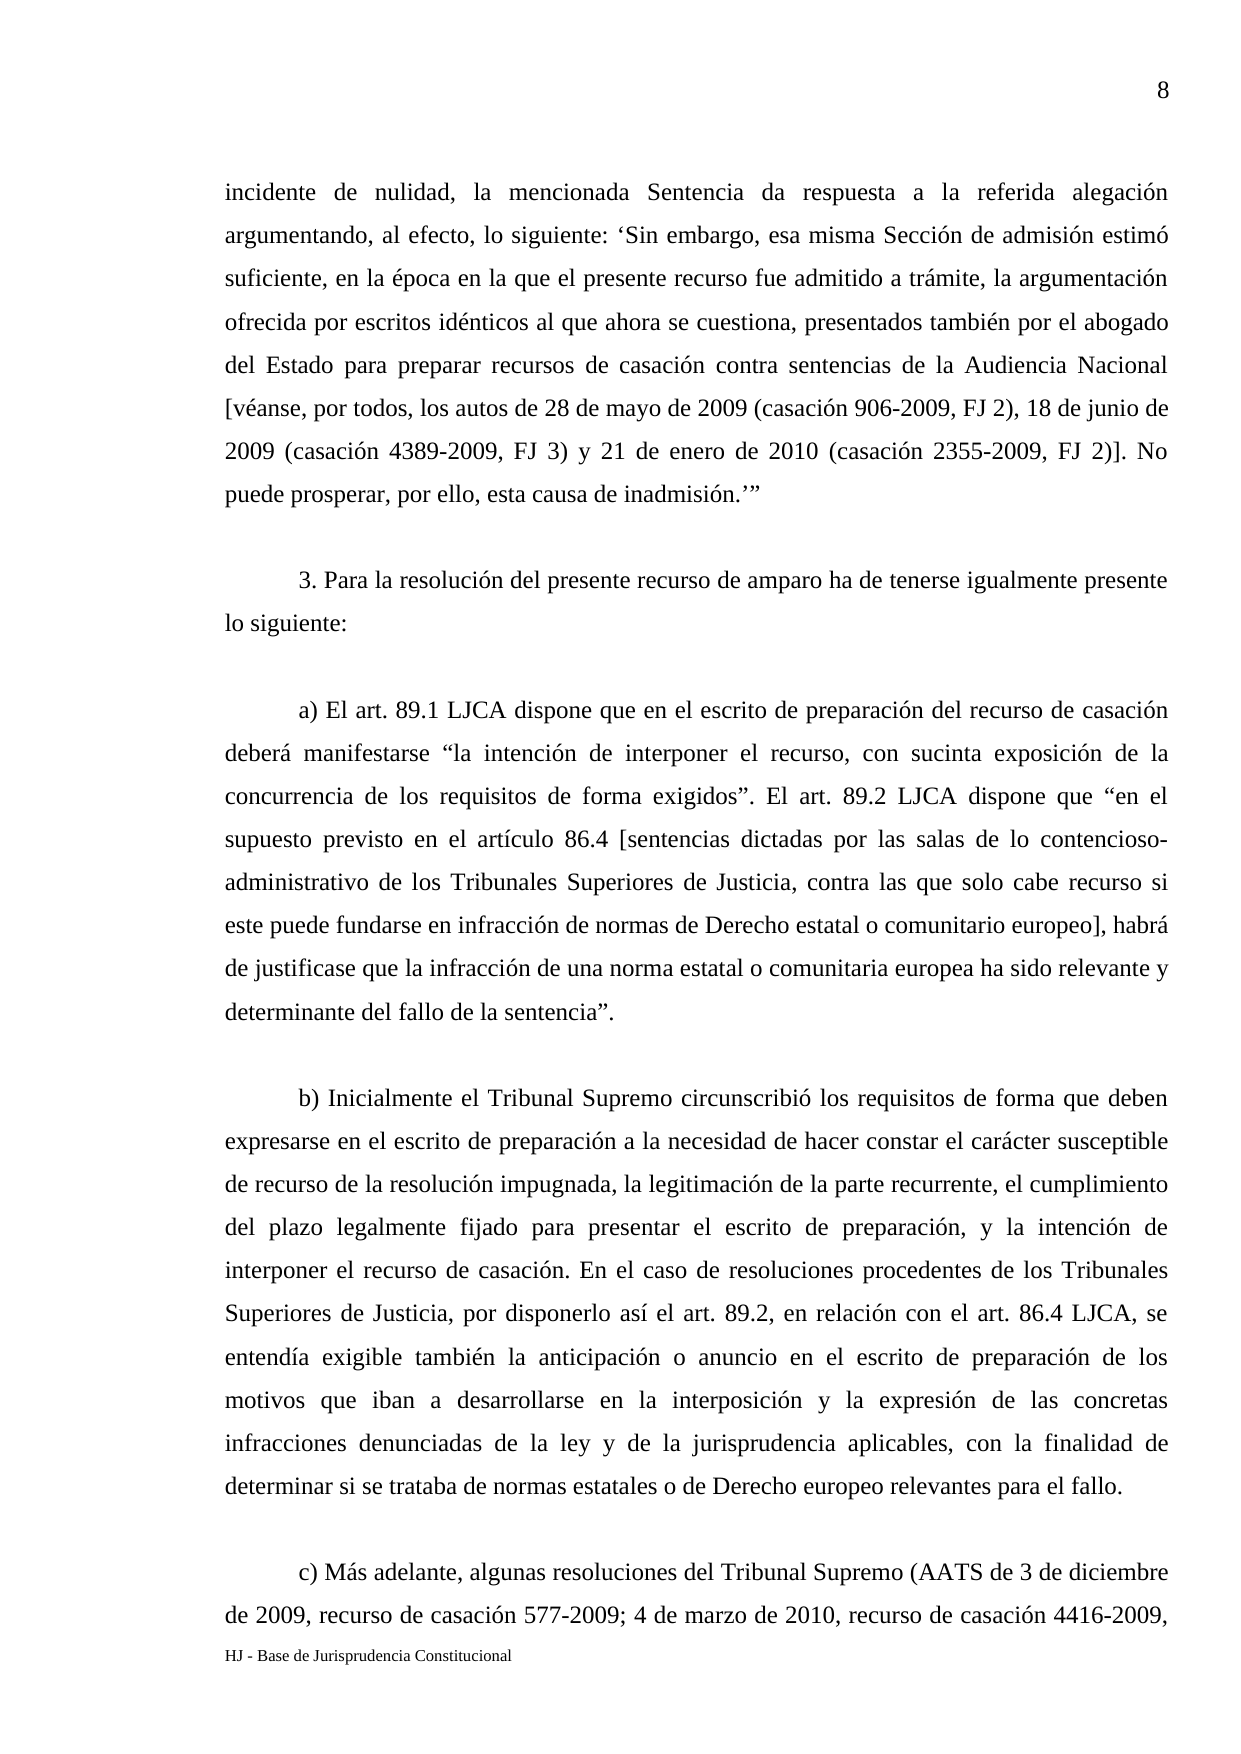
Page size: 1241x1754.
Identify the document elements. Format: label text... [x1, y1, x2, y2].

text b) Inicialmente el Tribunal Supremo circunscribió los requisitos de forma que deben expresarse en el escrito de preparación a la necesidad de hacer constar el carácter susceptible de recurso de la resolución impugnada, la legitimación de la parte recurrente, el cumplimiento del plazo legalmente fijado para presentar el escrito de preparación, y la intención de interponer el recurso de casación. En el caso de resoluciones procedentes de los Tribunales Superiores de Justicia, por disponerlo así el art. 89.2, en relación con el art. 86.4 LJCA, se entendía exigible también la anticipación o anuncio en el escrito de preparación de los motivos que iban a desarrollarse en la interposición y la expresión de las concretas infracciones denunciadas de la ley y de la jurisprudencia aplicables, con la finalidad de determinar si se trataba de normas estatales o de Derecho europeo relevantes para el fallo. [224, 1083, 1169, 1500]
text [224, 1557, 1169, 1629]
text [224, 177, 1169, 508]
text 3. Para la resolución del presente recurso de amparo ha de tenerse igualmente presente lo siguiente: [224, 565, 1169, 637]
text a) El art. 89.1 LJCA dispone que en el escrito de preparación del recurso de casación deberá manifestarse “la intención de interponer el recurso, con sucinta exposición de la concurrencia de los requisitos de forma exigidos”. El art. 89.2 LJCA dispone que “en el supuesto previsto en el artículo 86.4 [sentencias dictadas por las salas de lo contencioso-administrativo de los Tribunales Superiores de Justicia, contra las que solo cabe recurso si este puede fundarse en infracción de normas de Derecho estatal o comunitario europeo], habrá de justificase que la infracción de una norma estatal o comunitaria europea ha sido relevante y determinante del fallo de la sentencia”. [224, 695, 1169, 1025]
